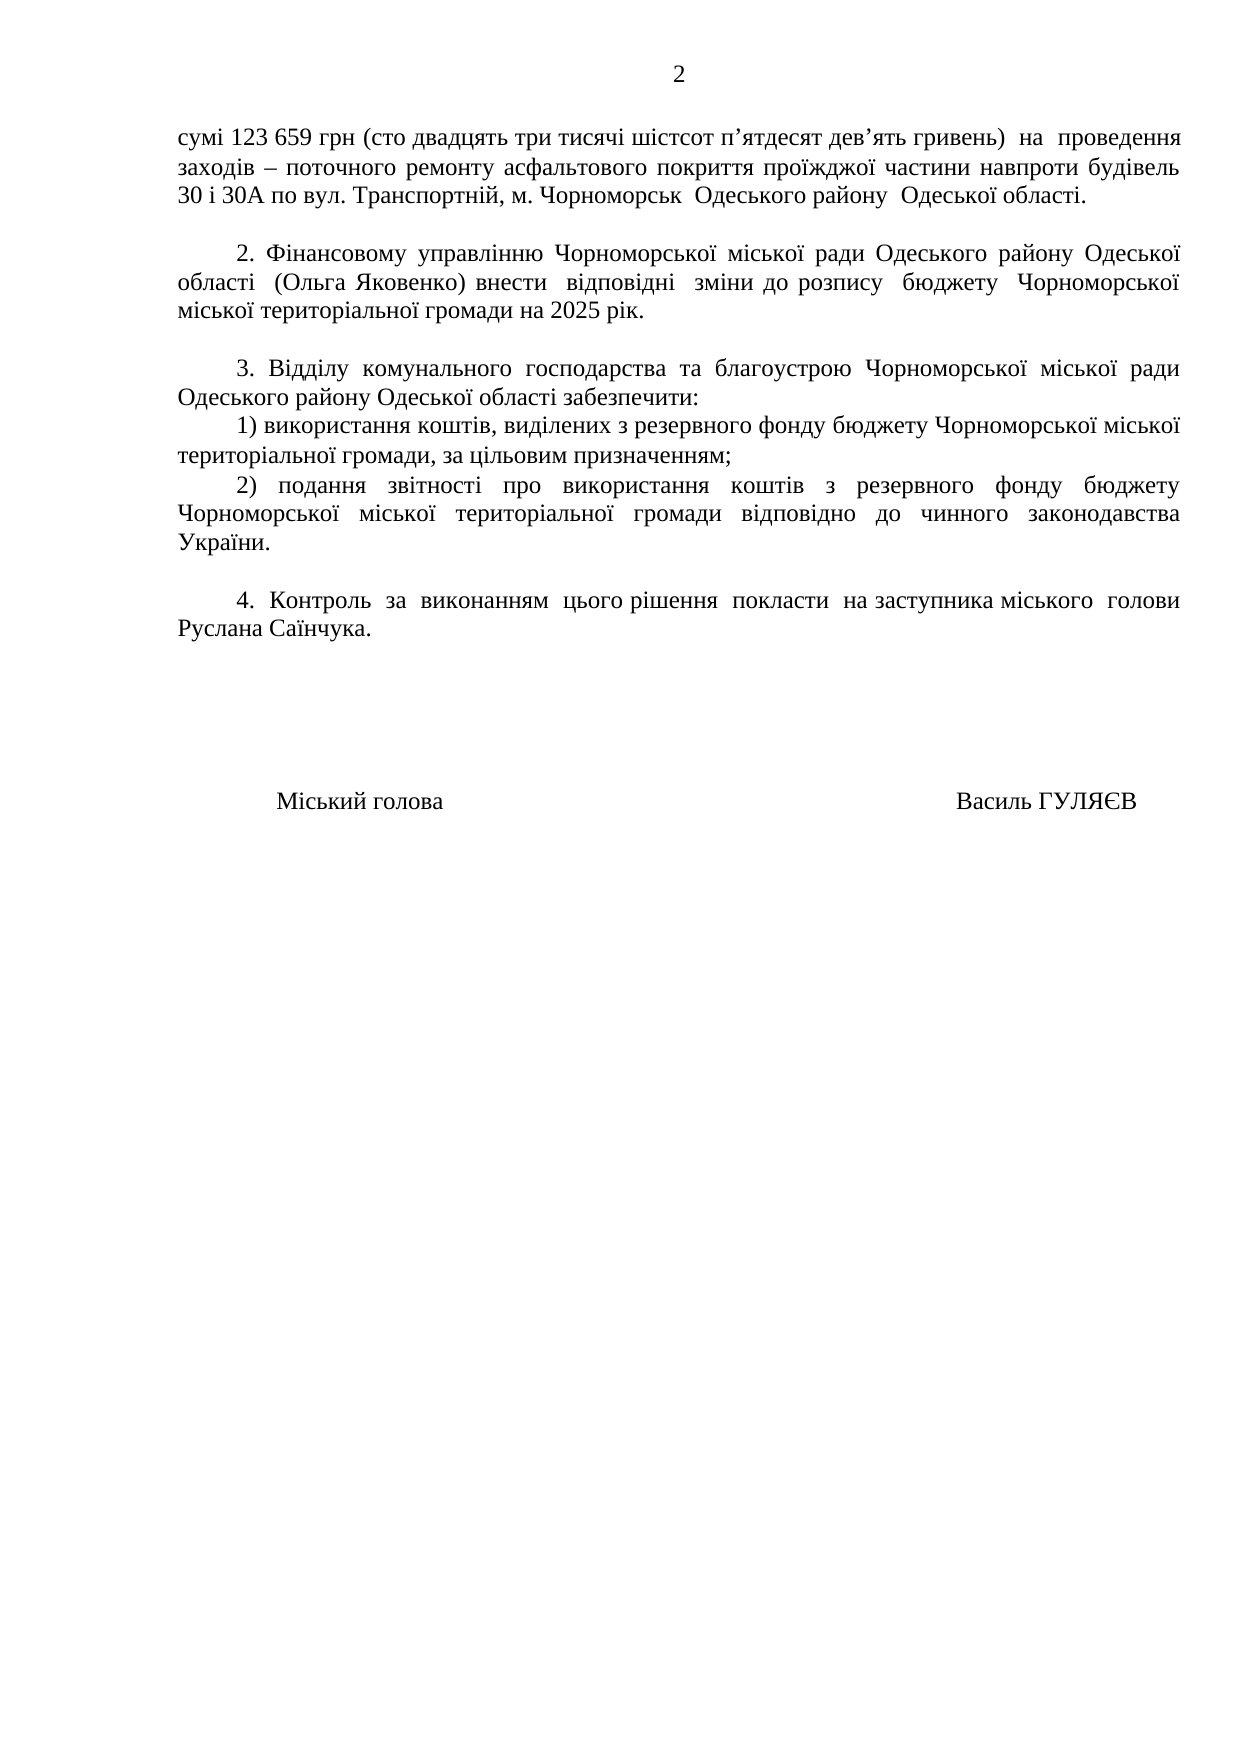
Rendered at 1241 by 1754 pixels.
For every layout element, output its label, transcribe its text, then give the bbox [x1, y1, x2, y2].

text 2) подання звітності про використання коштів з резервного фонду бюджету Чорноморської міської територіальної громади відповідно до чинного законодавства України. [177, 470, 1181, 556]
text 4. Контроль за виконанням цього рішення покласти на заступника міського голови Руслана Саїнчука. [177, 585, 1181, 642]
text 1) використання коштів, виділених з резервного фонду бюджету Чорноморської міської територіальної громади, за цільовим призначенням; [177, 410, 1181, 470]
list 2. Фінансовому управлінню Чорноморської міської ради Одеського району Одеської області (Ольга Яковенко) внести відповідні зміни до розпису бюджету Чорноморської міської територіальної громади на 2025 рік. [177, 238, 1181, 324]
text 3. Відділу комунального господарства та благоустрою Чорноморської міської ради Одеського району Одеської області забезпечити: [177, 353, 1181, 410]
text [177, 118, 1181, 209]
text Міський голова Василь ГУЛЯЄВ [177, 786, 1181, 815]
